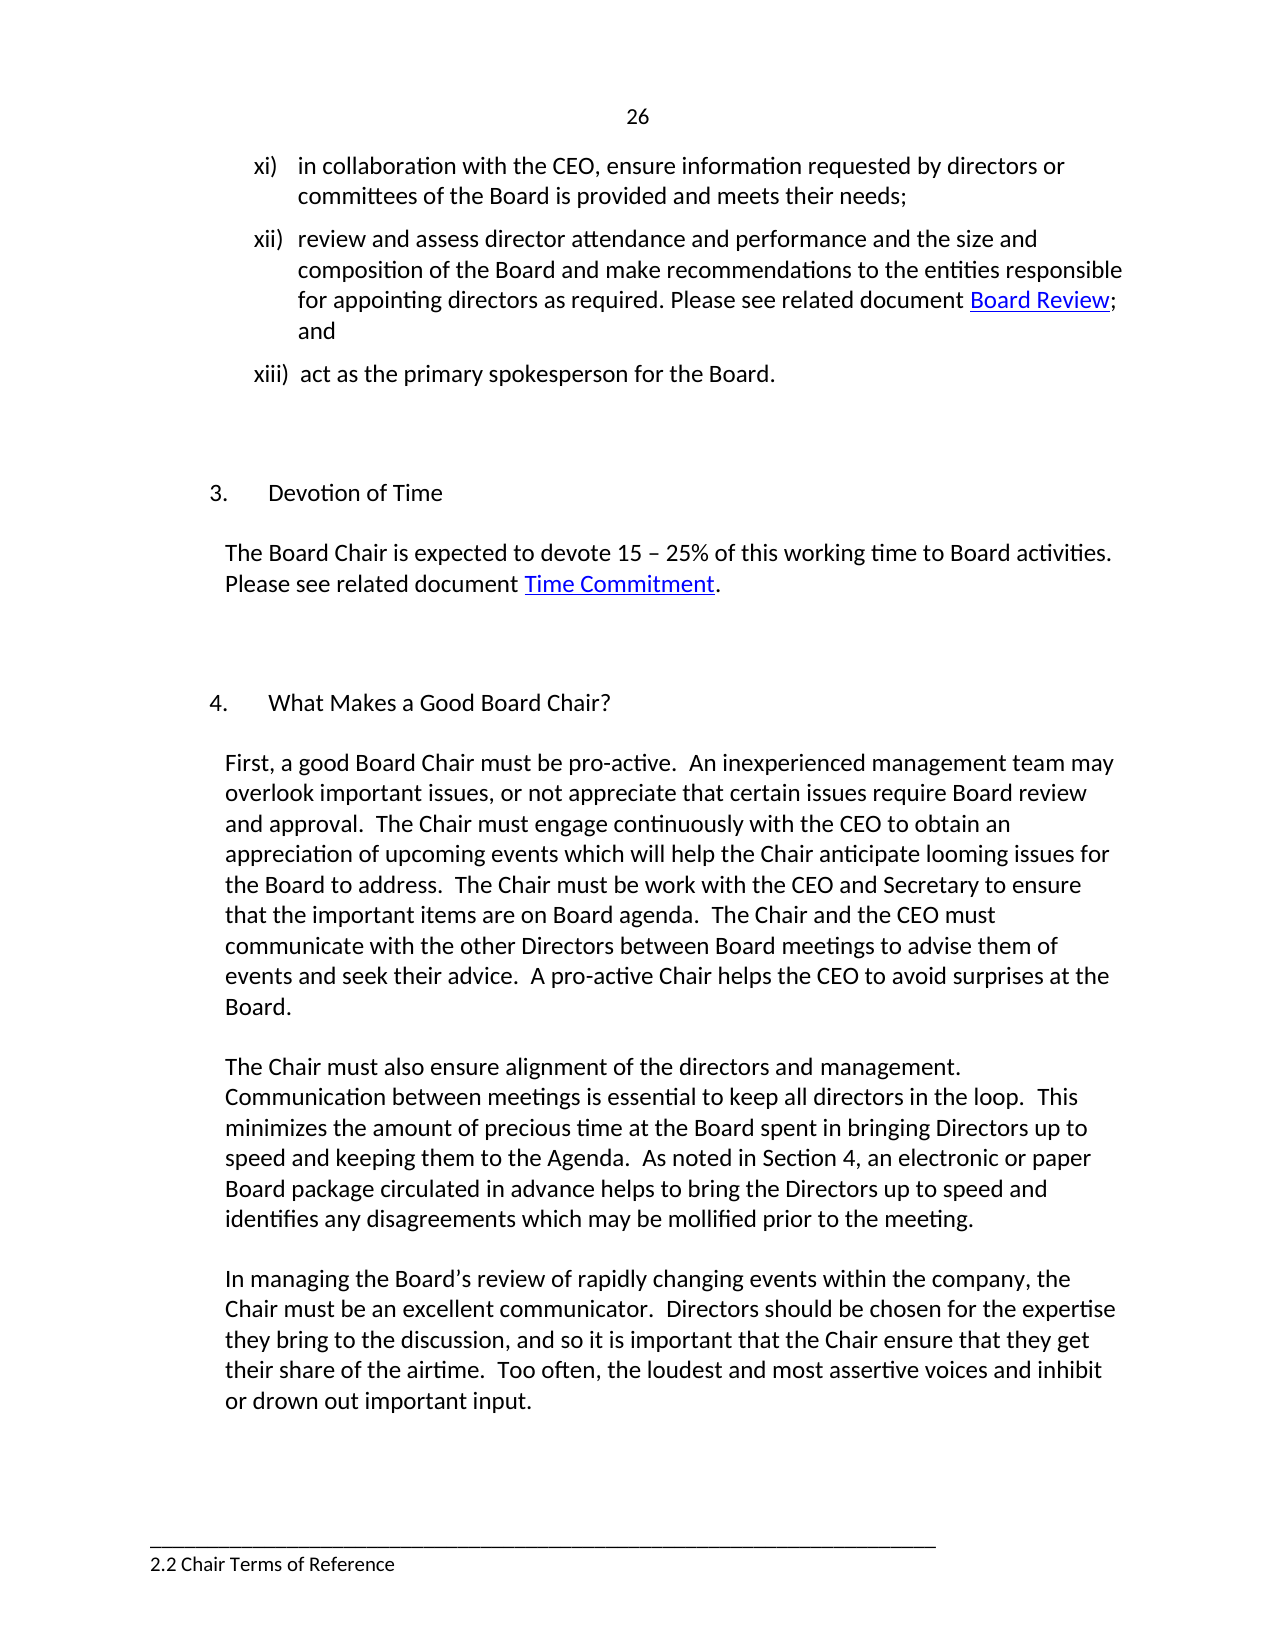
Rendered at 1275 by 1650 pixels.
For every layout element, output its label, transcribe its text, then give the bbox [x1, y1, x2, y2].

list act as the primary spokesperson for the Board. [225, 358, 1125, 389]
text The Board Chair is expected to devote 15 – 25% of this working time to Board activities. Please see related document Time Commitment. [225, 537, 1125, 598]
text In managing the Board’s review of rapidly changing events within the company, the Chair must be an excellent communicator. Directors should be chosen for the expertise they bring to the discussion, and so it is important that the Chair ensure that they get their share of the airtime. Too often, the loudest and most assertive voices and inhibit or drown out important input. [225, 1263, 1125, 1416]
list Devotion of Time [209, 477, 1125, 508]
list review and assess director attendance and performance and the size and composition of the Board and make recommendations to the entities responsible for appointing directors as required. Please see related document Board Review; and [253, 223, 1125, 346]
text The Chair must also ensure alignment of the directors and management. Communication between meetings is essential to keep all directors in the loop. This minimizes the amount of precious time at the Board spent in bringing Directors up to speed and keeping them to the Agenda. As noted in Section 4, an electronic or paper Board package circulated in advance helps to bring the Directors up to speed and identifies any disagreements which may be mollified prior to the meeting. [225, 1051, 1125, 1234]
list in collaboration with the CEO, ensure information requested by directors or committees of the Board is provided and meets their needs; [253, 150, 1125, 211]
text First, a good Board Chair must be pro-active. An inexperienced management team may overlook important issues, or not appreciate that certain issues require Board review and approval. The Chair must engage continuously with the CEO to obtain an appreciation of upcoming events which will help the Chair anticipate looming issues for the Board to address. The Chair must be work with the CEO and Secretary to ensure that the important items are on Board agenda. The Chair and the CEO must communicate with the other Directors between Board meetings to advise them of events and seek their advice. A pro-active Chair helps the CEO to avoid surprises at the Board. [225, 747, 1125, 1021]
list What Makes a Good Board Chair? [209, 687, 1125, 718]
